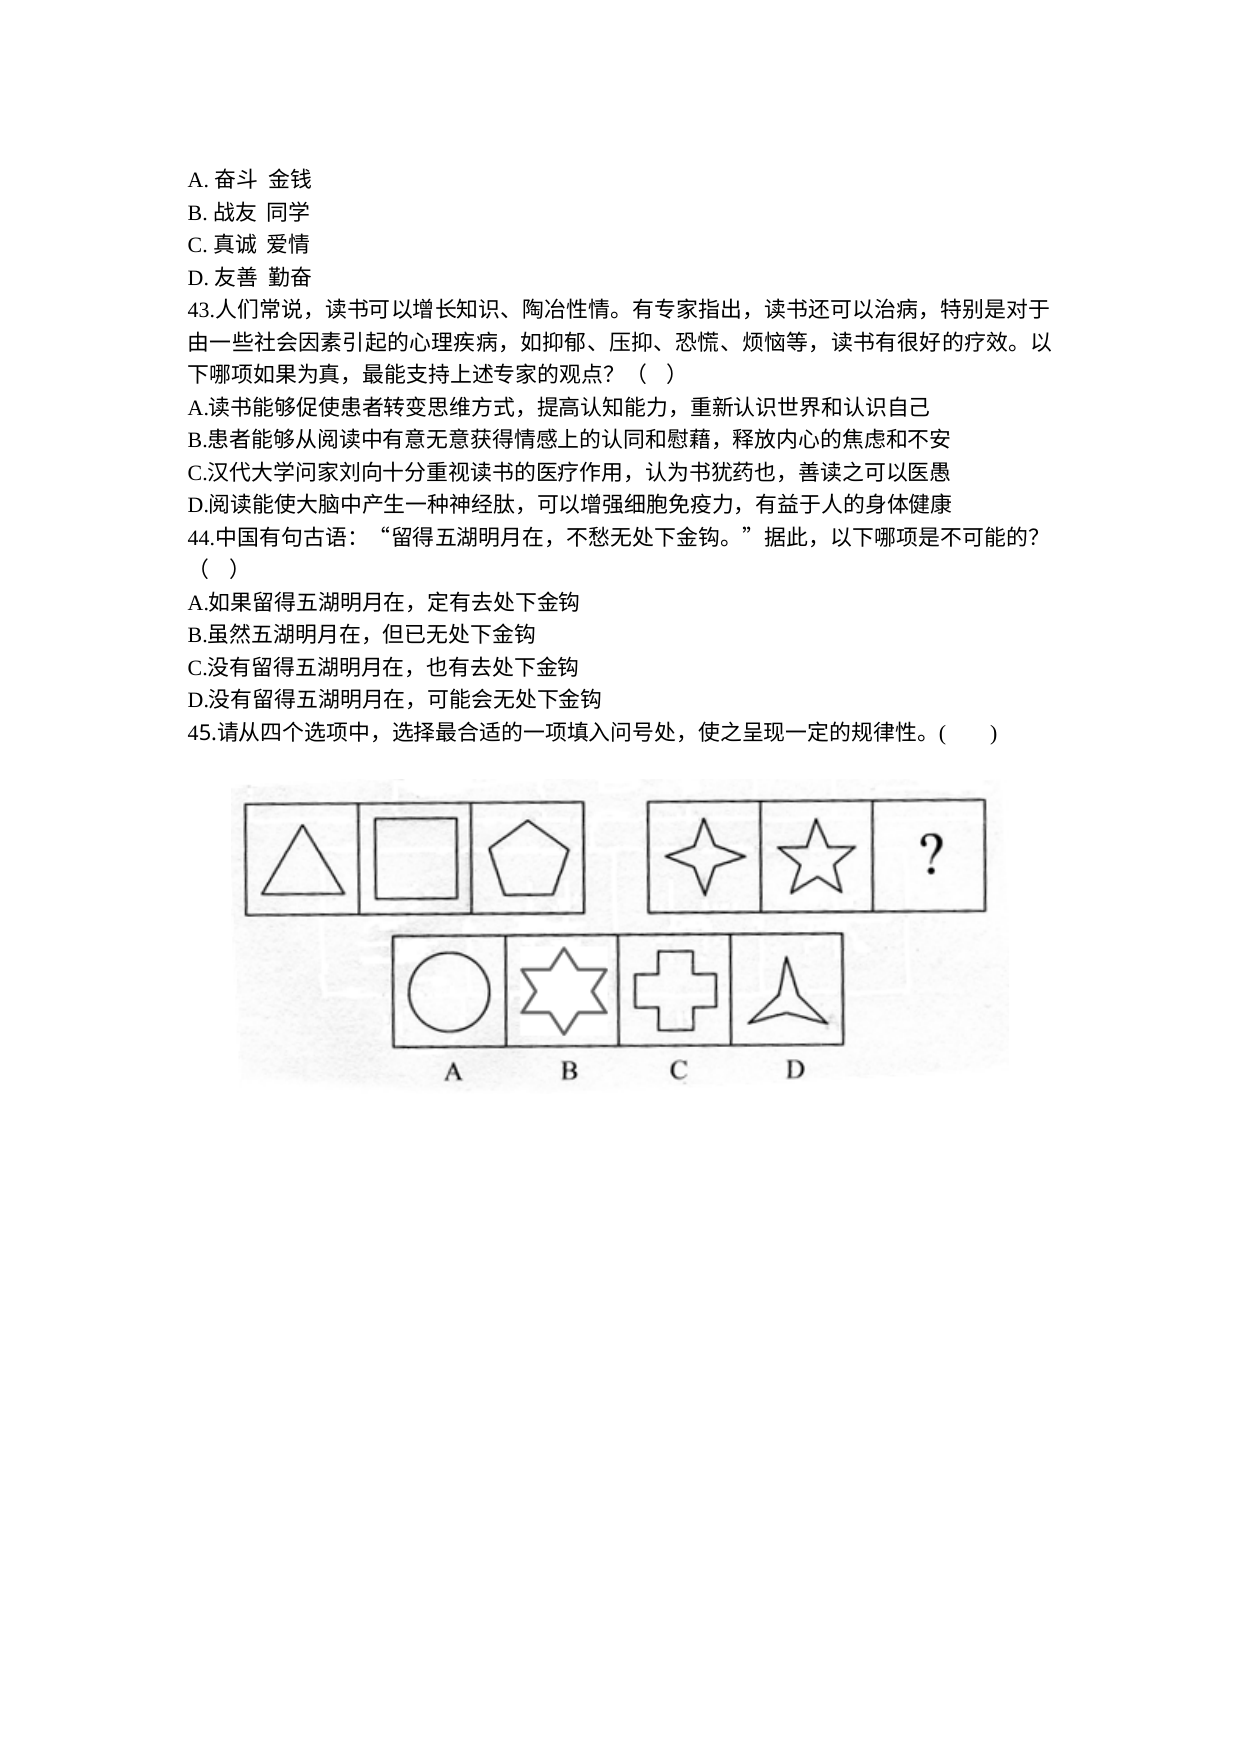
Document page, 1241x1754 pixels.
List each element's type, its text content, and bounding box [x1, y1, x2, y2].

text B.患者能够从阅读中有意无意获得情感上的认同和慰藉，释放内心的焦虑和不安 [187, 422, 1053, 454]
text 43.人们常说，读书可以增长知识、陶冶性情。有专家指出，读书还可以治病，特别是对于由一些社会因素引起的心理疾病，如抑郁、压抑、恐慌、烦恼等，读书有很好的疗效。以下哪项如果为真，最能支持上述专家的观点？（ ） [187, 292, 1053, 389]
text C. 真诚 爱情 [187, 227, 1053, 259]
picture [231, 779, 1010, 1094]
text 45.请从四个选项中，选择最合适的一项填入问号处，使之呈现一定的规律性。( ) [187, 714, 1053, 747]
text A. 奋斗 金钱 [187, 162, 1053, 194]
text C.没有留得五湖明月在，也有去处下金钩 [187, 649, 1053, 682]
text A.读书能够促使患者转变思维方式，提高认知能力，重新认识世界和认识自己 [187, 389, 1053, 422]
text D.阅读能使大脑中产生一种神经肽，可以增强细胞免疫力，有益于人的身体健康 [187, 487, 1053, 519]
text C.汉代大学问家刘向十分重视读书的医疗作用，认为书犹药也，善读之可以医愚 [187, 454, 1053, 487]
text D. 友善 勤奋 [187, 259, 1053, 292]
text B. 战友 同学 [187, 194, 1053, 227]
text 44.中国有句古语：“留得五湖明月在，不愁无处下金钩。”据此，以下哪项是不可能的？（ ） [187, 519, 1053, 584]
text D.没有留得五湖明月在，可能会无处下金钩 [187, 682, 1053, 714]
text B.虽然五湖明月在，但已无处下金钩 [187, 617, 1053, 649]
text A.如果留得五湖明月在，定有去处下金钩 [187, 584, 1053, 617]
